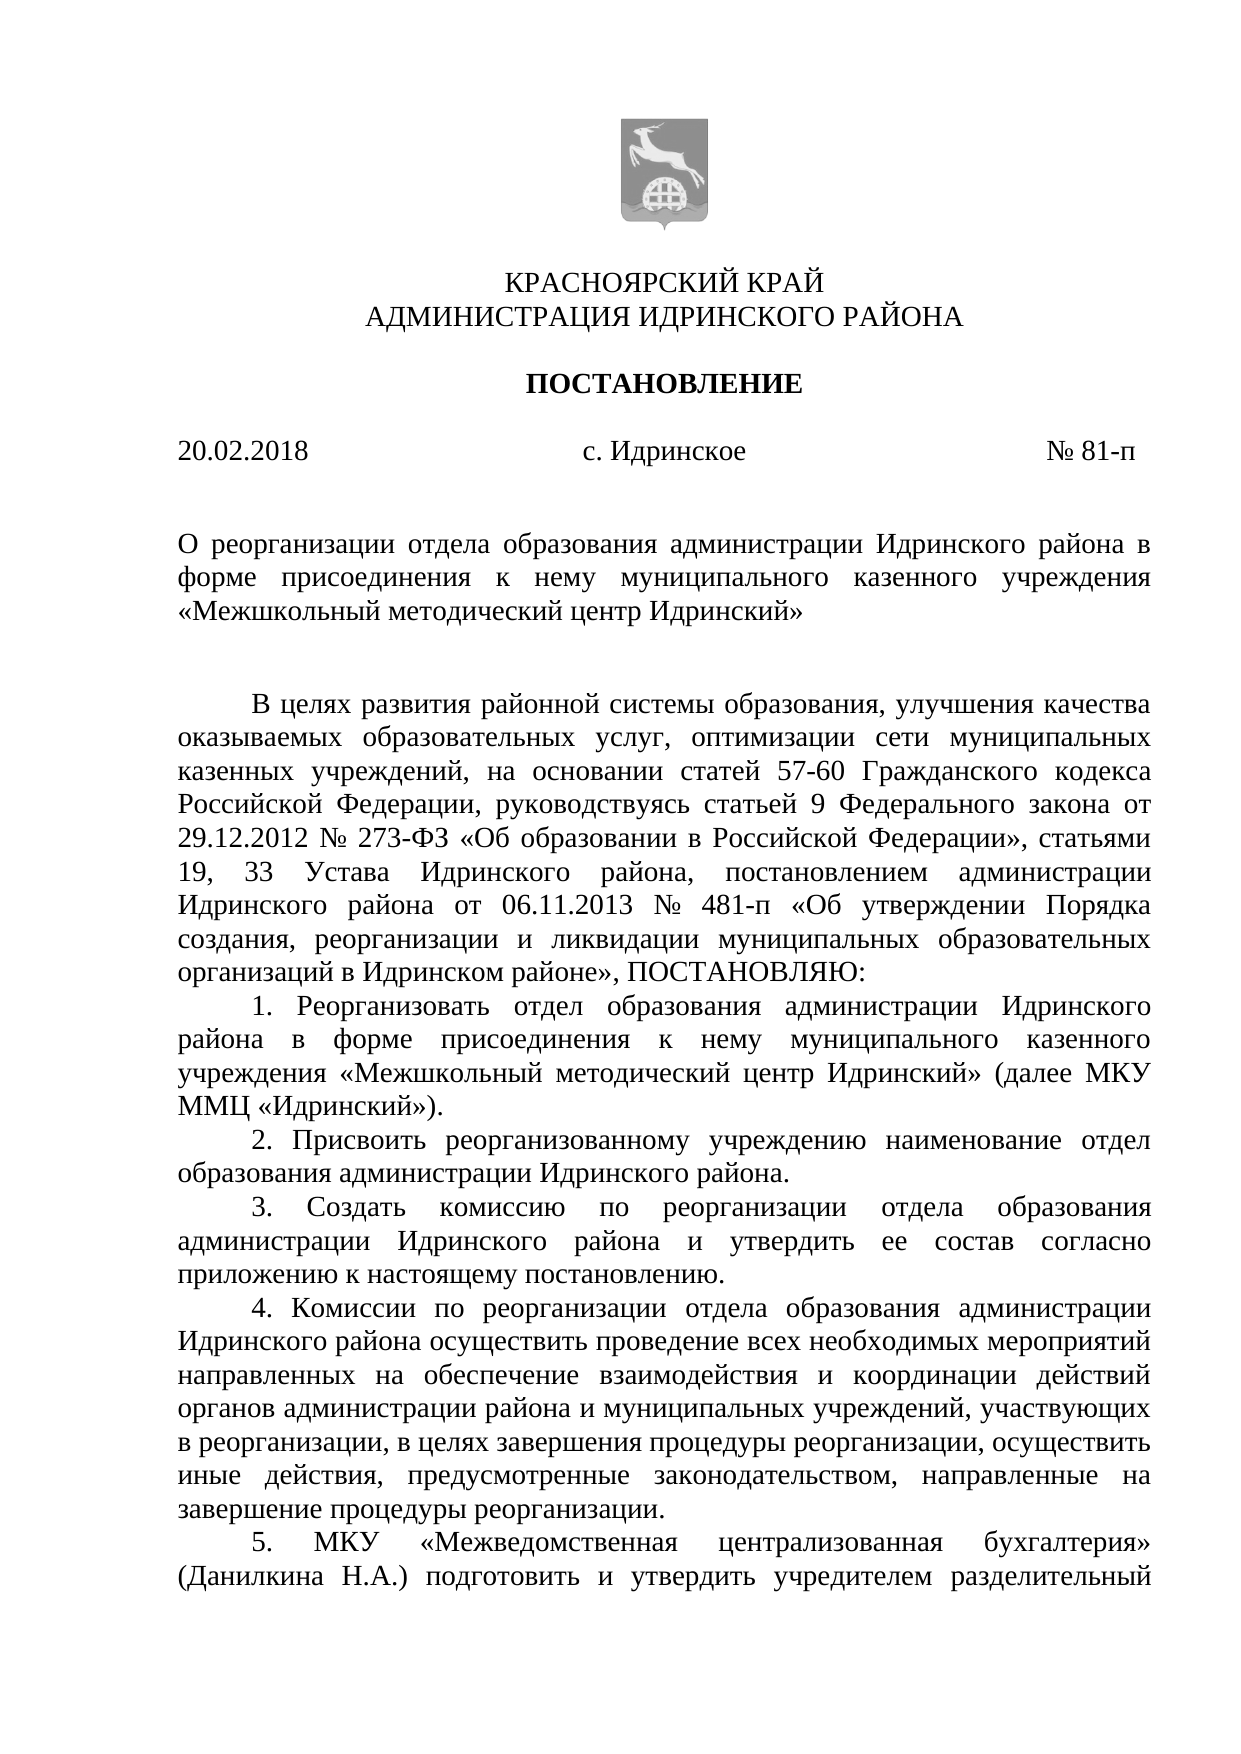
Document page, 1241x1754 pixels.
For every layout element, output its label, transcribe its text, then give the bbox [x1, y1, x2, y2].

title ПОСТАНОВЛЕНИЕ [177, 366, 1152, 399]
title АДМИНИСТРАЦИЯ ИДРИНСКОГО РАЙОНА [177, 299, 1152, 332]
title КРАСНОЯРСКИЙ КРАЙ [177, 265, 1152, 299]
text 3. Создать комиссию по реорганизации отдела образования администрации Идринского района и утвердить ее состав согласно приложению к настоящему постановлению. [177, 1189, 1152, 1290]
text 2. Присвоить реорганизованному учреждению наименование отдел образования администрации Идринского района. [177, 1122, 1152, 1189]
text О реорганизации отдела образования администрации Идринского района в форме присоединения к нему муниципального казенного учреждения «Межшкольный методический центр Идринский» [177, 526, 1152, 626]
title 20.02.2018 с. Идринское № 81-п [177, 433, 1152, 466]
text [177, 1524, 1152, 1592]
text 1. Реорганизовать отдел образования администрации Идринского района в форме присоединения к нему муниципального казенного учреждения «Межшкольный методический центр Идринский» (далее МКУ ММЦ «Идринский»). [177, 988, 1152, 1122]
text 4. Комиссии по реорганизации отдела образования администрации Идринского района осуществить проведение всех необходимых мероприятий направленных на обеспечение взаимодействия и координации действий органов администрации района и муниципальных учреждений, участвующих в реорганизации, в целях завершения процедуры реорганизации, осуществить иные действия, предусмотренные законодательством, направленные на завершение процедуры реорганизации. [177, 1290, 1152, 1524]
text В целях развития районной системы образования, улучшения качества оказываемых образовательных услуг, оптимизации сети муниципальных казенных учреждений, на основании статей 57-60 Гражданского кодекса Российской Федерации, руководствуясь статьей 9 Федерального закона от 29.12.2012 № 273-ФЗ «Об образовании в Российской Федерации», статьями 19, 33 Устава Идринского района, постановлением администрации Идринского района от 06.11.2013 № 481-п «Об утверждении Порядка создания, реорганизации и ликвидации муниципальных образовательных организаций в Идринском районе», ПОСТАНОВЛЯЮ: [177, 686, 1152, 988]
